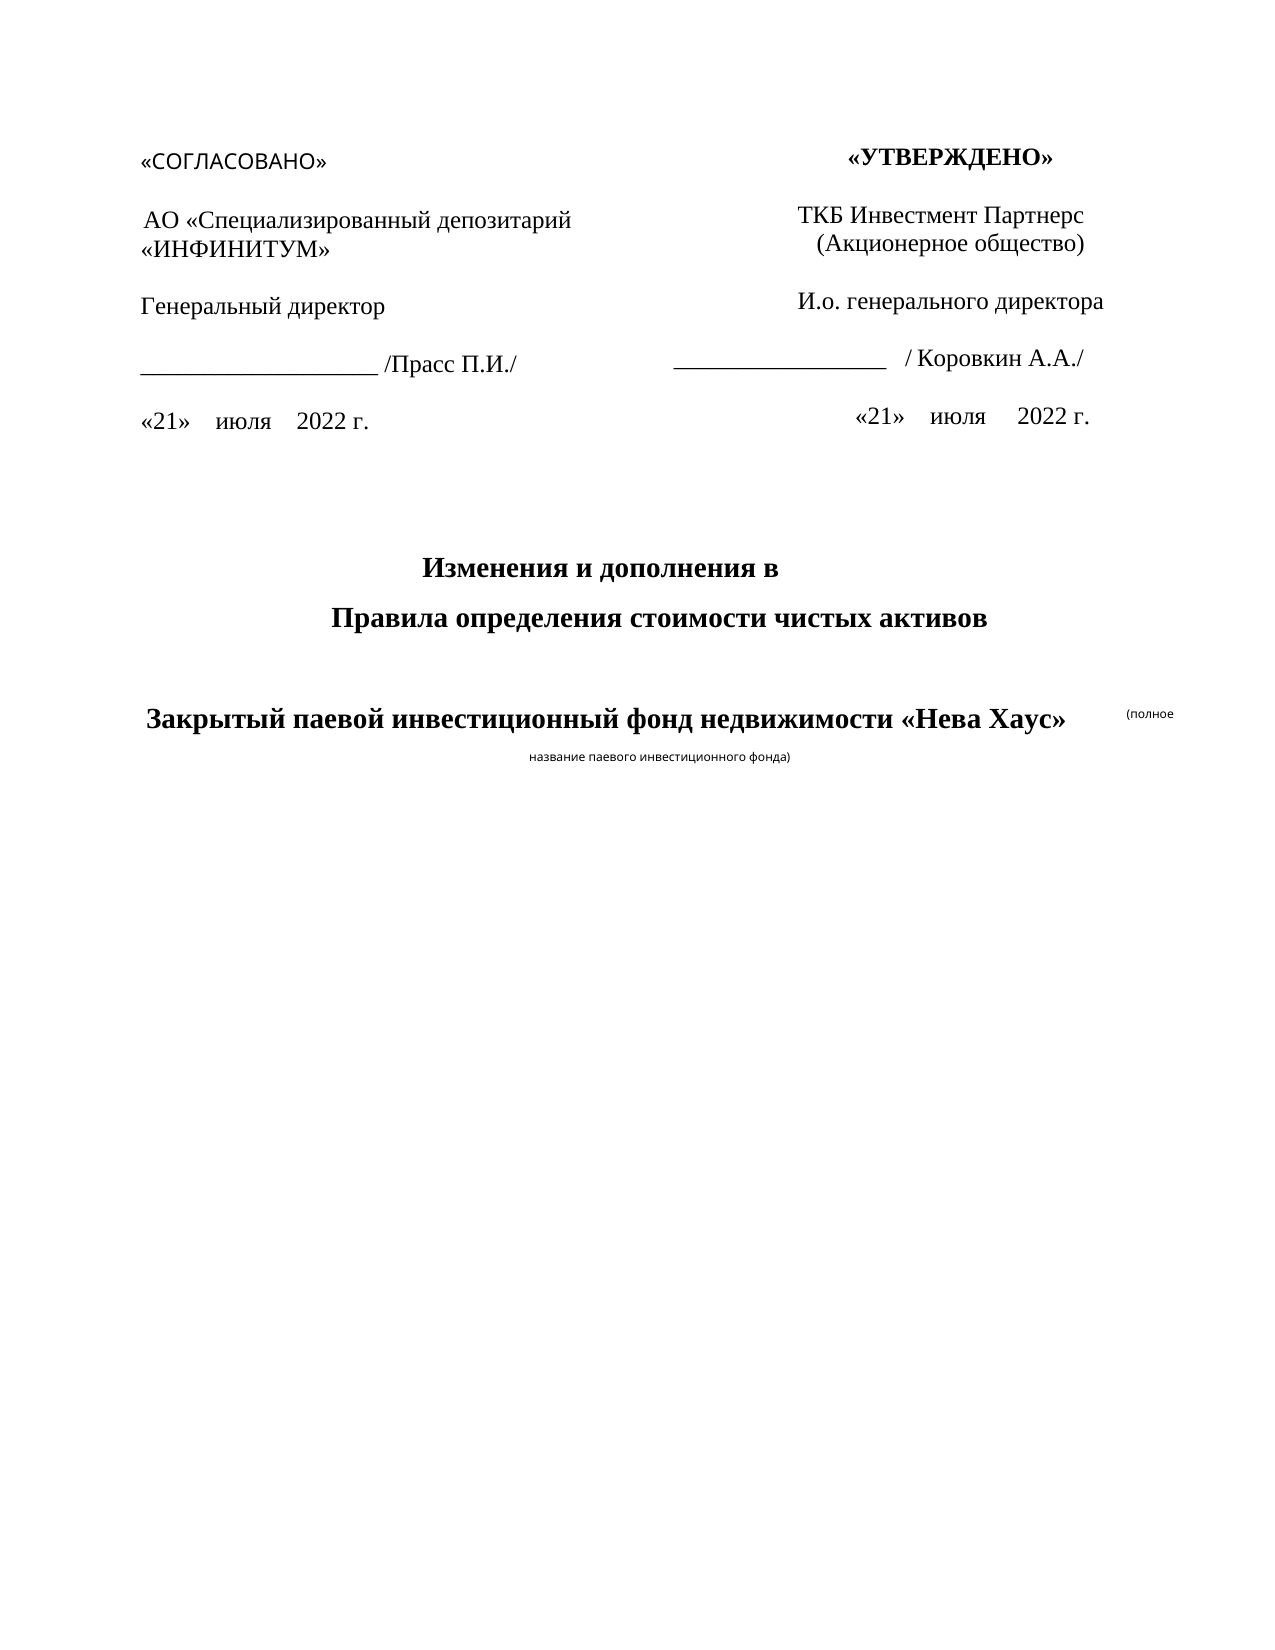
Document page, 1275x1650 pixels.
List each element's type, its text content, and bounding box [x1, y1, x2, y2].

table_header «СОГЛАСОВАНО» АО «Специализированный депозитарий «ИНФИНИТУМ» Генеральный директор ___________________ /Прасс П.И./ «21» июля 2022 г. [129, 142, 637, 435]
text Изменения и дополнения в [133, 550, 1068, 583]
text Правила определения стоимости чистых активов [133, 600, 1186, 634]
table_header «УТВЕРЖДЕНО» ТКБ Инвестмент Партнерс (Акционерное общество) И.о. генерального директора _________________ / Коровкин А.А./ «21» июля 2022 г. [637, 142, 1190, 435]
text Закрытый паевой инвестиционный фонд недвижимости «Нева Хаус» (полное название паевого инвестиционного фонда) [133, 701, 1186, 777]
